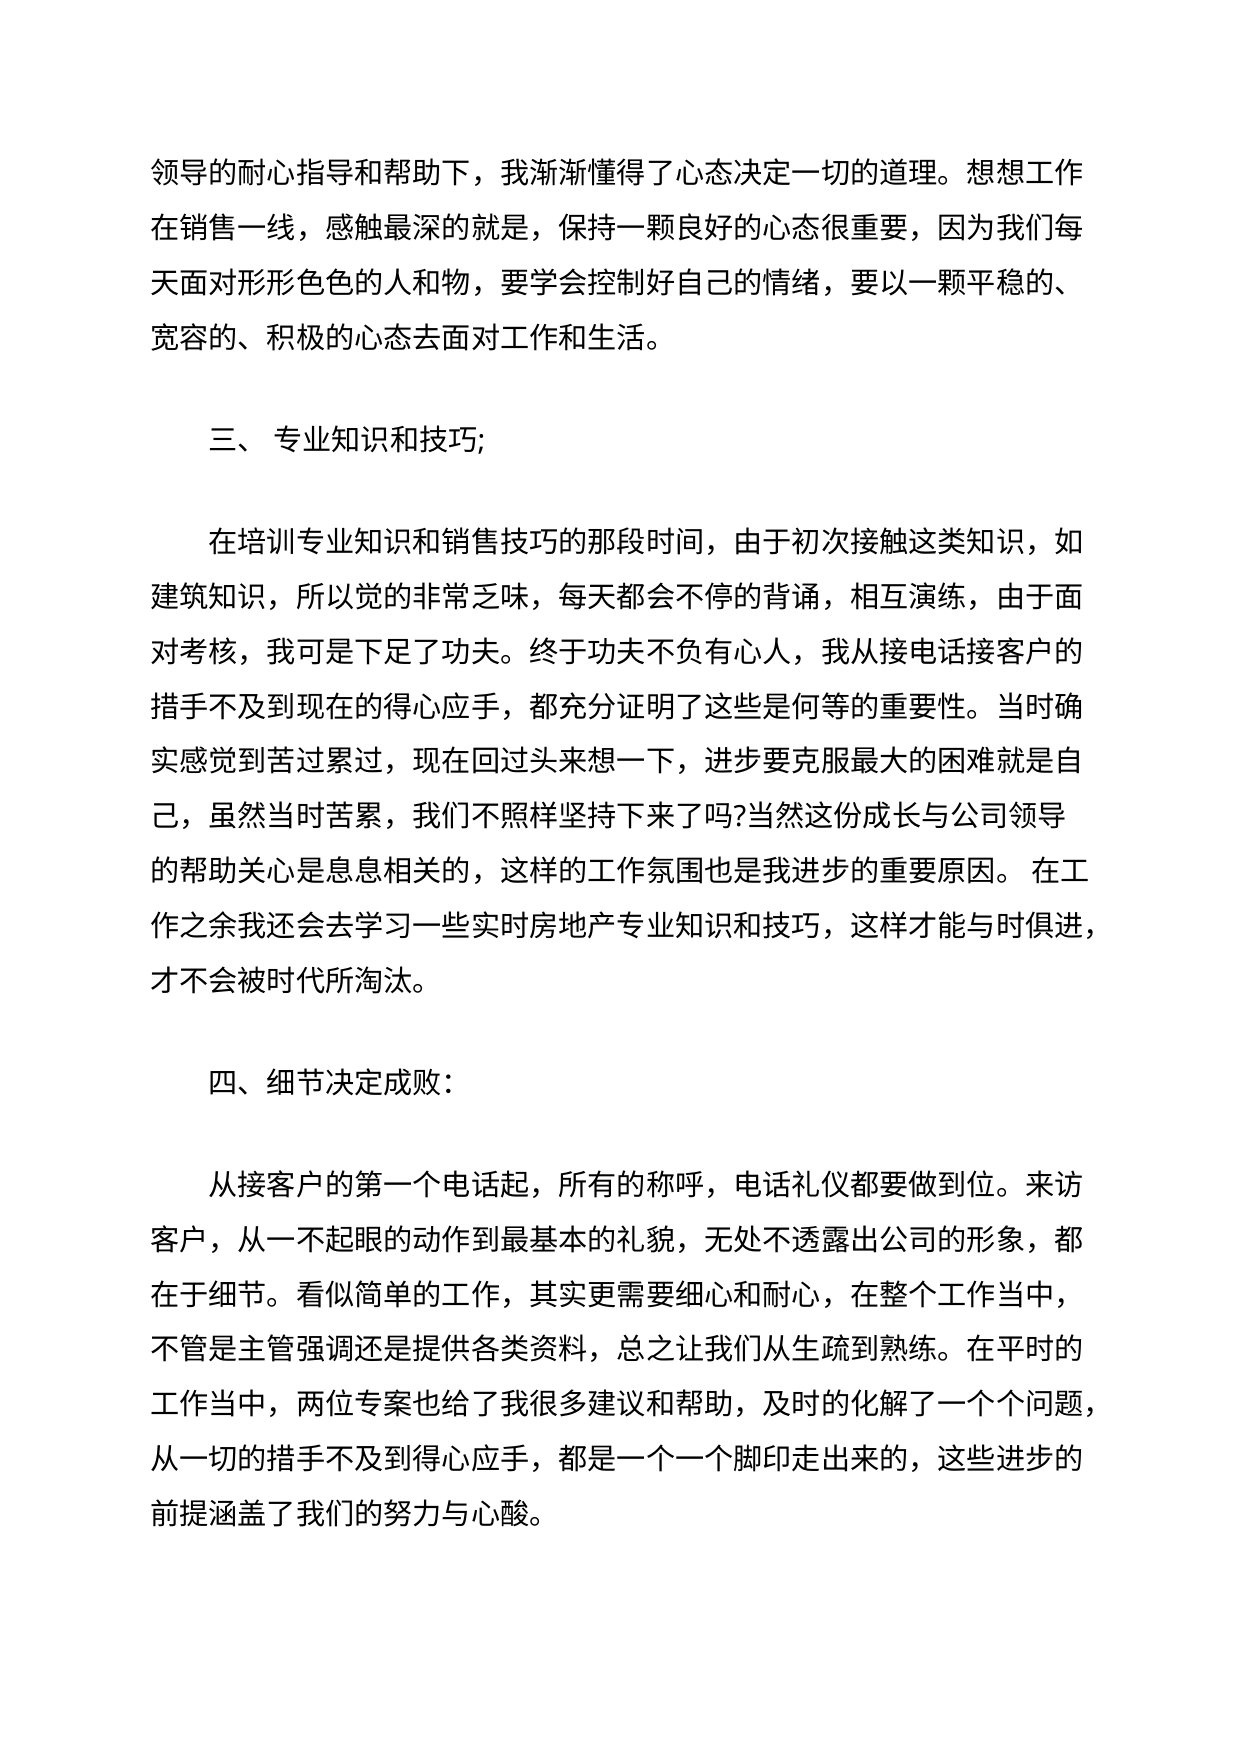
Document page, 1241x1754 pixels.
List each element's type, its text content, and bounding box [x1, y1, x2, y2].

text 三、 专业知识和技巧; [150, 416, 1090, 459]
text 四、细节决定成败： [150, 1059, 1090, 1102]
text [150, 150, 1090, 357]
text 在培训专业知识和销售技巧的那段时间，由于初次接触这类知识，如建筑知识，所以觉的非常乏味，每天都会不停的背诵，相互演练，由于面对考核，我可是下足了功夫。终于功夫不负有心人，我从接电话接客户的措手不及到现在的得心应手，都充分证明了这些是何等的重要性。当时确实感觉到苦过累过，现在回过头来想一下，进步要克服最大的困难就是自己，虽然当时苦累，我们不照样坚持下来了吗?当然这份成长与公司领导的帮助关心是息息相关的，这样的工作氛围也是我进步的重要原因。 在工作之余我还会去学习一些实时房地产专业知识和技巧，这样才能与时俱进，才不会被时代所淘汰。 [150, 518, 1090, 1000]
text 从接客户的第一个电话起，所有的称呼，电话礼仪都要做到位。来访客户，从一不起眼的动作到最基本的礼貌，无处不透露出公司的形象，都在于细节。看似简单的工作，其实更需要细心和耐心，在整个工作当中，不管是主管强调还是提供各类资料，总之让我们从生疏到熟练。在平时的工作当中，两位专案也给了我很多建议和帮助，及时的化解了一个个问题，从一切的措手不及到得心应手，都是一个一个脚印走出来的，这些进步的前提涵盖了我们的努力与心酸。 [150, 1161, 1090, 1533]
